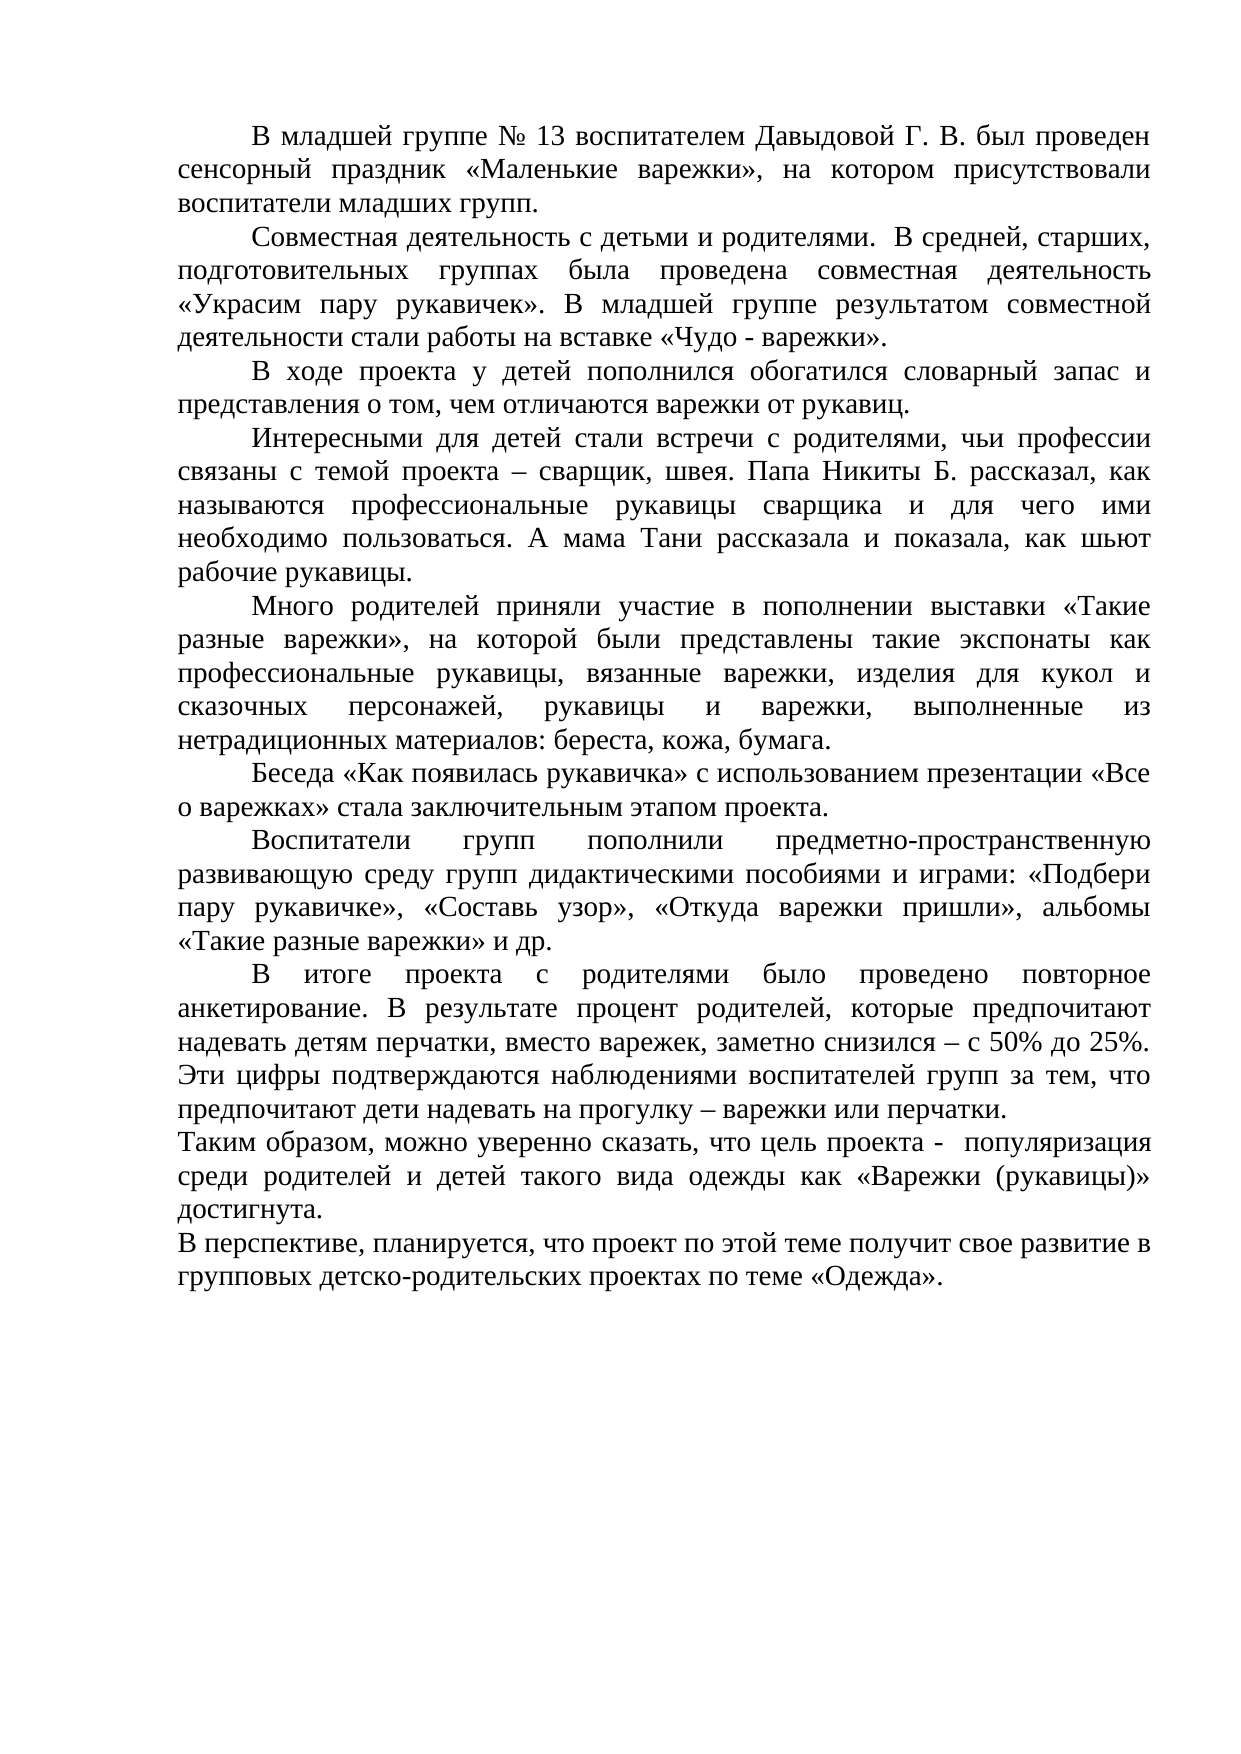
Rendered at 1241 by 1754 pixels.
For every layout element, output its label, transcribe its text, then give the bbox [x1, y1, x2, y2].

text Много родителей приняли участие в пополнении выставки «Такие разные варежки», на которой были представлены такие экспонаты как профессиональные рукавицы, вязанные варежки, изделия для кукол и сказочных персонажей, рукавицы и варежки, выполненные из нетрадиционных материалов: береста, кожа, бумага. [177, 588, 1152, 755]
text Интересными для детей стали встречи с родителями, чьи профессии связаны с темой проекта – сварщик, швея. Папа Никиты Б. рассказал, как называются профессиональные рукавицы сварщика и для чего ими необходимо пользоваться. А мама Тани рассказала и показала, как шьют рабочие рукавицы. [177, 420, 1152, 588]
text В младшей группе № 13 воспитателем Давыдовой Г. В. был проведен сенсорный праздник «Маленькие варежки», на котором присутствовали воспитатели младших групп. [177, 118, 1152, 219]
text В итоге проекта с родителями было проведено повторное анкетирование. В результате процент родителей, которые предпочитают надевать детям перчатки, вместо варежек, заметно снизился – с 50% до 25%. Эти цифры подтверждаются наблюдениями воспитателей групп за тем, что предпочитают дети надевать на прогулку – варежки или перчатки. [177, 957, 1152, 1124]
text В перспективе, планируется, что проект по этой теме получит свое развитие в групповых детско-родительских проектах по теме «Одежда». [177, 1225, 1152, 1292]
text Таким образом, можно уверенно сказать, что цель проекта - популяризация среди родителей и детей такого вида одежды как «Варежки (рукавицы)» достигнута. [177, 1124, 1152, 1225]
text Воспитатели групп пополнили предметно-пространственную развивающую среду групп дидактическими пособиями и играми: «Подбери пару рукавичке», «Составь узор», «Откуда варежки пришли», альбомы «Такие разные варежки» и др. [177, 822, 1152, 957]
text Беседа «Как появилась рукавичка» с использованием презентации «Все о варежках» стала заключительным этапом проекта. [177, 755, 1152, 822]
text Совместная деятельность с детьми и родителями. В средней, старших, подготовительных группах была проведена совместная деятельность «Украсим пару рукавичек». В младшей группе результатом совместной деятельности стали работы на вставке «Чудо - варежки». [177, 219, 1152, 353]
text В ходе проекта у детей пополнился обогатился словарный запас и представления о том, чем отличаются варежки от рукавиц. [177, 353, 1152, 420]
